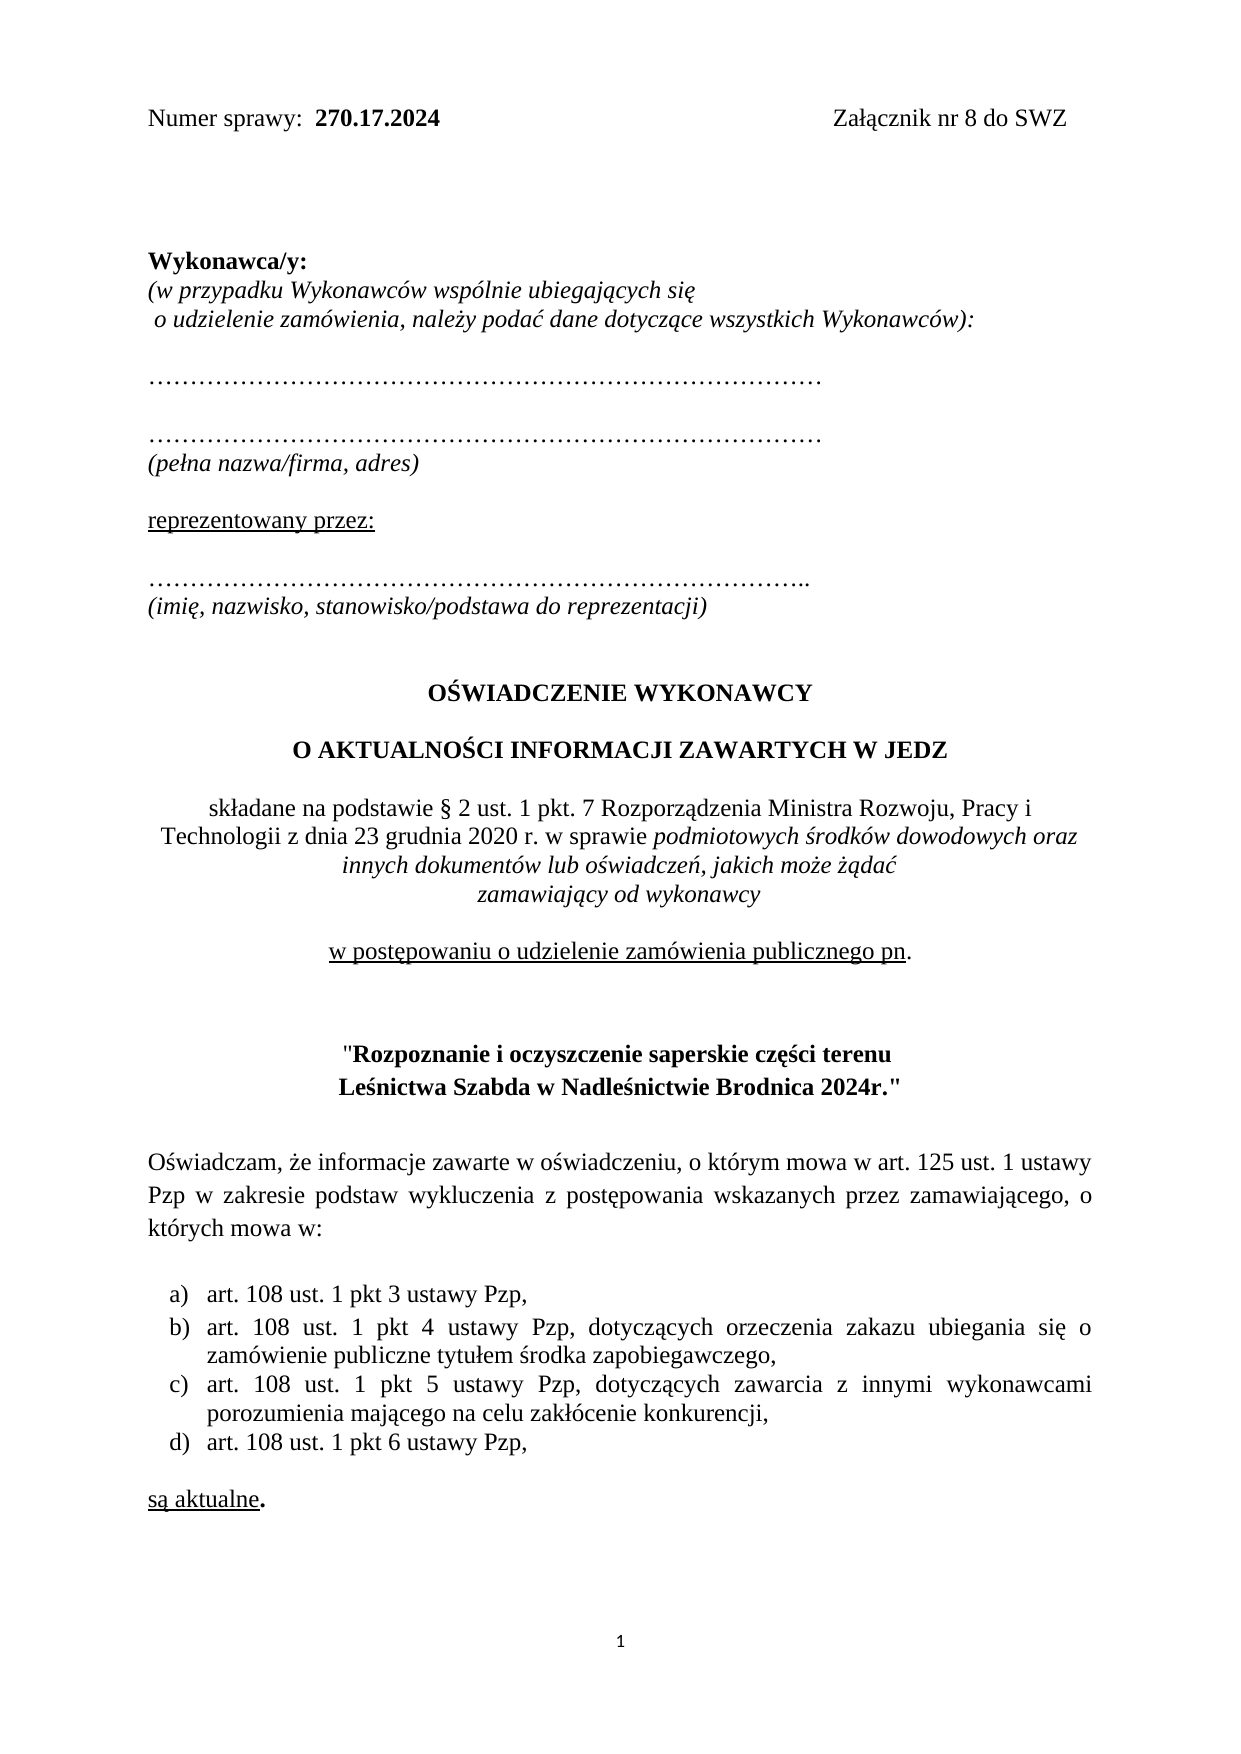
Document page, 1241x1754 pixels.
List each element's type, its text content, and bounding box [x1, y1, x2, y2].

text OŚWIADCZENIE WYKONAWCY [103, 678, 1093, 706]
text składane na podstawie § 2 ust. 1 pkt. 7 Rozporządzenia Ministra Rozwoju, Pracy i Technologii z dnia 23 grudnia 2020 r. w sprawie podmiotowych środków dowodowych oraz innych dokumentów lub oświadczeń, jakich może żądać [148, 793, 1093, 879]
text (imię, nazwisko, stanowisko/podstawa do reprezentacji) [148, 591, 1085, 620]
list art. 108 ust. 1 pkt 4 ustawy Pzp, dotyczących orzeczenia zakazu ubiegania się o zamówienie publiczne tytułem środka zapobiegawczego, [169, 1312, 1093, 1369]
list art. 108 ust. 1 pkt 6 ustawy Pzp, [169, 1427, 1093, 1456]
list art. 108 ust. 1 pkt 3 ustawy Pzp, [169, 1279, 1093, 1308]
text Numer sprawy: 270.17.2024 Załącznik nr 8 do SWZ [148, 103, 1085, 132]
text w postępowaniu o udzielenie zamówienia publicznego pn. [148, 936, 1093, 965]
list art. 108 ust. 1 pkt 5 ustawy Pzp, dotyczących zawarcia z innymi wykonawcami porozumienia mającego na celu zakłócenie konkurencji, [169, 1369, 1093, 1427]
text (pełna nazwa/firma, adres) [148, 448, 1085, 476]
text Wykonawca/y: [148, 246, 1085, 275]
text "Rozpoznanie i oczyszczenie saperskie części terenu Leśnictwa Szabda w Nadleśnictwie Brodnica 2024r." [148, 1039, 1093, 1101]
text zamawiający od wykonawcy [148, 879, 1093, 908]
text ……………………………………………………………………… [148, 419, 1085, 448]
text …………………………………………………………………….. [148, 563, 1085, 591]
text są aktualne. [148, 1484, 1093, 1513]
text ……………………………………………………………………… [148, 361, 1085, 390]
text reprezentowany przez: [148, 505, 1085, 534]
text o udzielenie zamówienia, należy podać dane dotyczące wszystkich Wykonawców): [148, 304, 1085, 333]
text O AKTUALNOŚCI INFORMACJI ZAWARTYCH W JEDZ [148, 735, 1093, 764]
text (w przypadku Wykonawców wspólnie ubiegających się [148, 275, 1085, 304]
text Oświadczam, że informacje zawarte w oświadczeniu, o którym mowa w art. 125 ust. 1 ustawy Pzp w zakresie podstaw wykluczenia z postępowania wskazanych przez zamawiającego, o których mowa w: [148, 1147, 1093, 1242]
